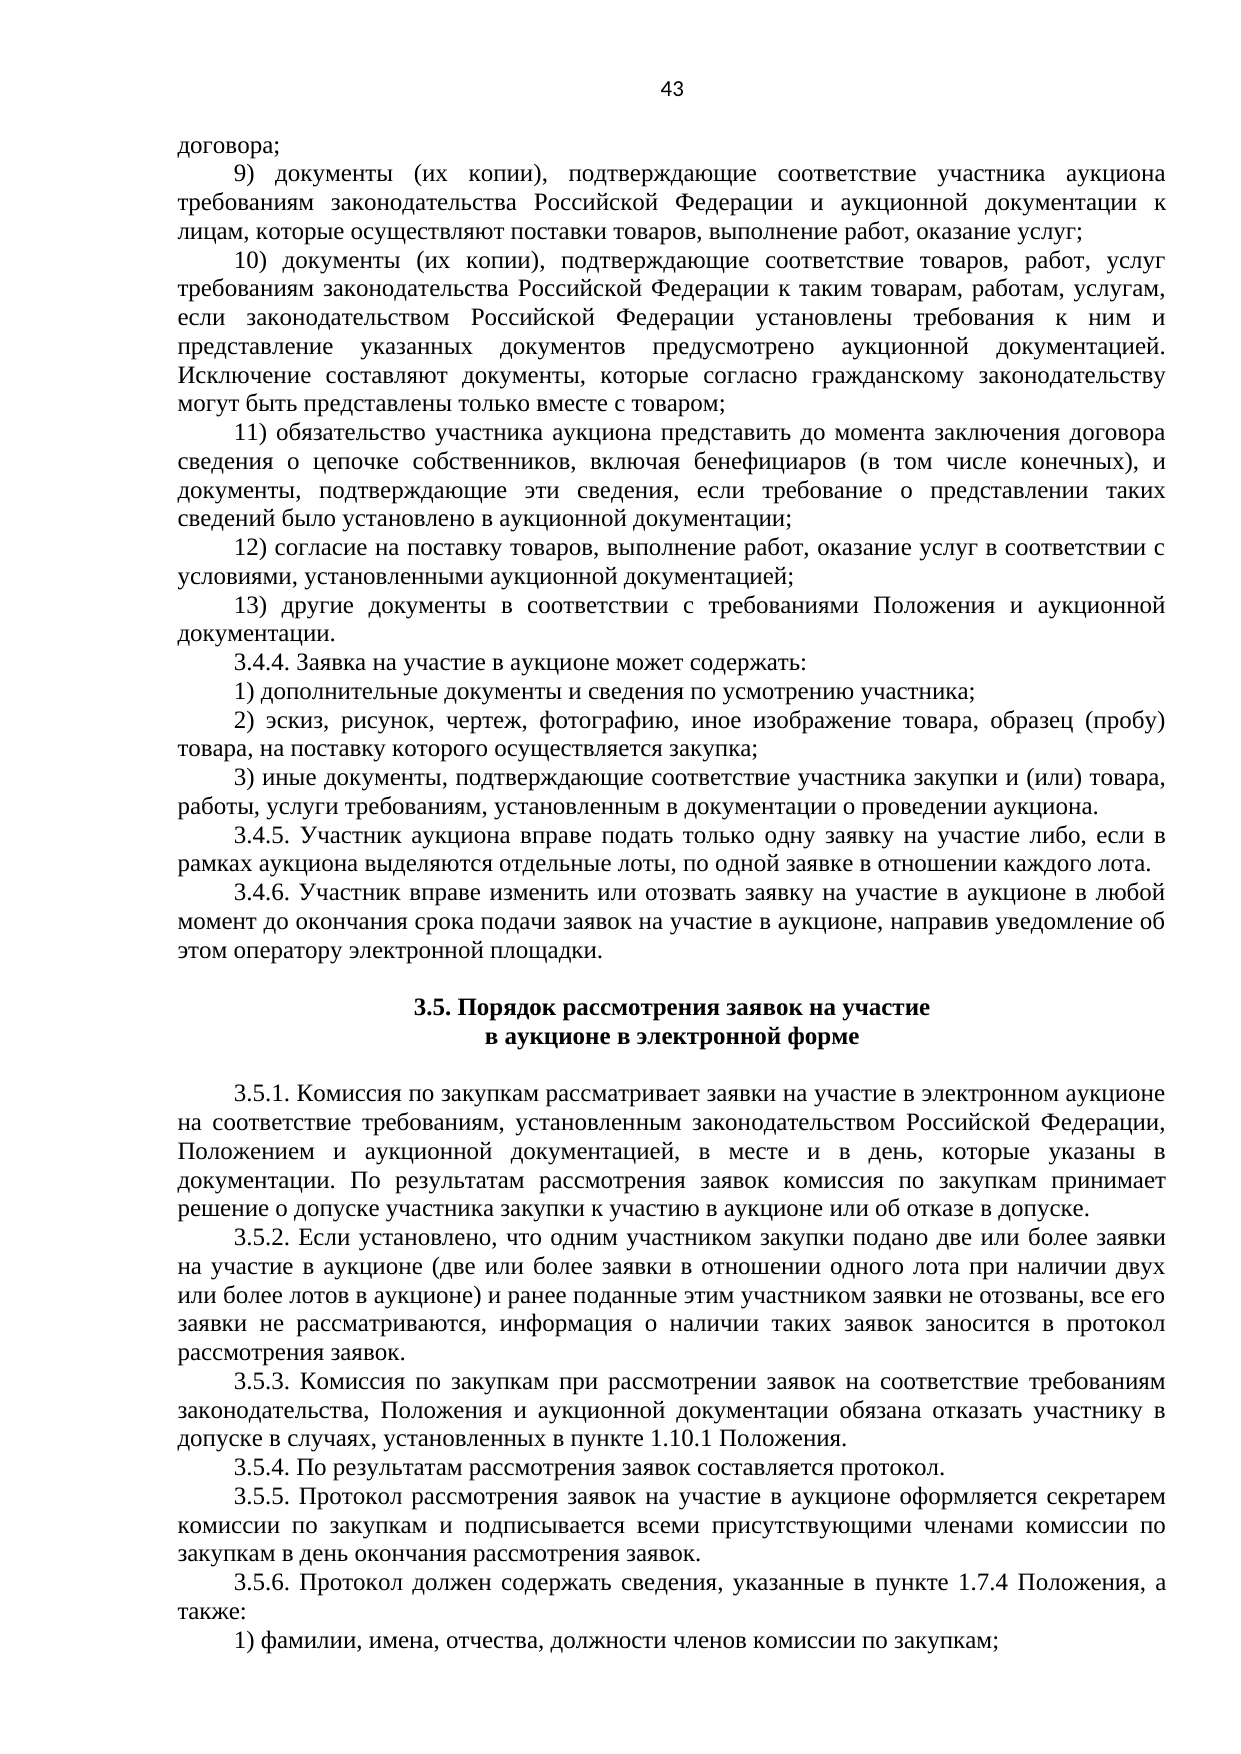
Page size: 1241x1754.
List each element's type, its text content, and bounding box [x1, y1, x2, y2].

text 3.5.5. Протокол рассмотрения заявок на участие в аукционе оформляется секретарем комиссии по закупкам и подписывается всеми присутствующими членами комиссии по закупкам в день окончания рассмотрения заявок. [177, 1481, 1167, 1567]
text 3.5.6. Протокол должен содержать сведения, указанные в пункте 1.7.4 Положения, а также: [177, 1567, 1167, 1625]
text 9) документы (их копии), подтверждающие соответствие участника аукциона требованиям законодательства Российской Федерации и аукционной документации к лицам, которые осуществляют поставки товаров, выполнение работ, оказание услуг; [177, 158, 1167, 245]
text 3.5.3. Комиссия по закупкам при рассмотрении заявок на соответствие требованиям законодательства, Положения и аукционной документации обязана отказать участнику в допуске в случаях, установленных в пункте 1.10.1 Положения. [177, 1366, 1167, 1452]
text 3.5. Порядок рассмотрения заявок на участие [177, 992, 1167, 1021]
text 3.5.1. Комиссия по закупкам рассматривает заявки на участие в электронном аукционе на соответствие требованиям, установленным законодательством Российской Федерации, Положением и аукционной документацией, в месте и в день, которые указаны в документации. По результатам рассмотрения заявок комиссия по закупкам принимает решение о допуске участника закупки к участию в аукционе или об отказе в допуске. [177, 1078, 1167, 1222]
text 3.4.4. Заявка на участие в аукционе может содержать: [177, 647, 1167, 676]
text 3) иные документы, подтверждающие соответствие участника закупки и (или) товара, работы, услуги требованиям, установленным в документации о проведении аукциона. [177, 762, 1167, 820]
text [177, 130, 1167, 158]
text 3.5.2. Если установлено, что одним участником закупки подано две или более заявки на участие в аукционе (две или более заявки в отношении одного лота при наличии двух или более лотов в аукционе) и ранее поданные этим участником заявки не отозваны, все его заявки не рассматриваются, информация о наличии таких заявок заносится в протокол рассмотрения заявок. [177, 1222, 1167, 1366]
text 3.4.6. Участник вправе изменить или отозвать заявку на участие в аукционе в любой момент до окончания срока подачи заявок на участие в аукционе, направив уведомление об этом оператору электронной площадки. [177, 877, 1167, 963]
text 10) документы (их копии), подтверждающие соответствие товаров, работ, услуг требованиям законодательства Российской Федерации к таким товарам, работам, услугам, если законодательством Российской Федерации установлены требования к ним и представление указанных документов предусмотрено аукционной документацией. Исключение составляют документы, которые согласно гражданскому законодательству могут быть представлены только вместе с товаром; [177, 245, 1167, 417]
text 2) эскиз, рисунок, чертеж, фотографию, иное изображение товара, образец (пробу) товара, на поставку которого осуществляется закупка; [177, 705, 1167, 762]
text 3.4.5. Участник аукциона вправе подать только одну заявку на участие либо, если в рамках аукциона выделяются отдельные лоты, по одной заявке в отношении каждого лота. [177, 820, 1167, 877]
text в аукционе в электронной форме [177, 1021, 1167, 1050]
text 3.5.4. По результатам рассмотрения заявок составляется протокол. [177, 1452, 1167, 1481]
text 1) дополнительные документы и сведения по усмотрению участника; [177, 676, 1167, 705]
text 1) фамилии, имена, отчества, должности членов комиссии по закупкам; [177, 1625, 1167, 1653]
text 12) согласие на поставку товаров, выполнение работ, оказание услуг в соответствии с условиями, установленными аукционной документацией; [177, 532, 1167, 590]
text 11) обязательство участника аукциона представить до момента заключения договора сведения о цепочке собственников, включая бенефициаров (в том числе конечных), и документы, подтверждающие эти сведения, если требование о представлении таких сведений было установлено в аукционной документации; [177, 417, 1167, 532]
text 13) другие документы в соответствии с требованиями Положения и аукционной документации. [177, 590, 1167, 647]
